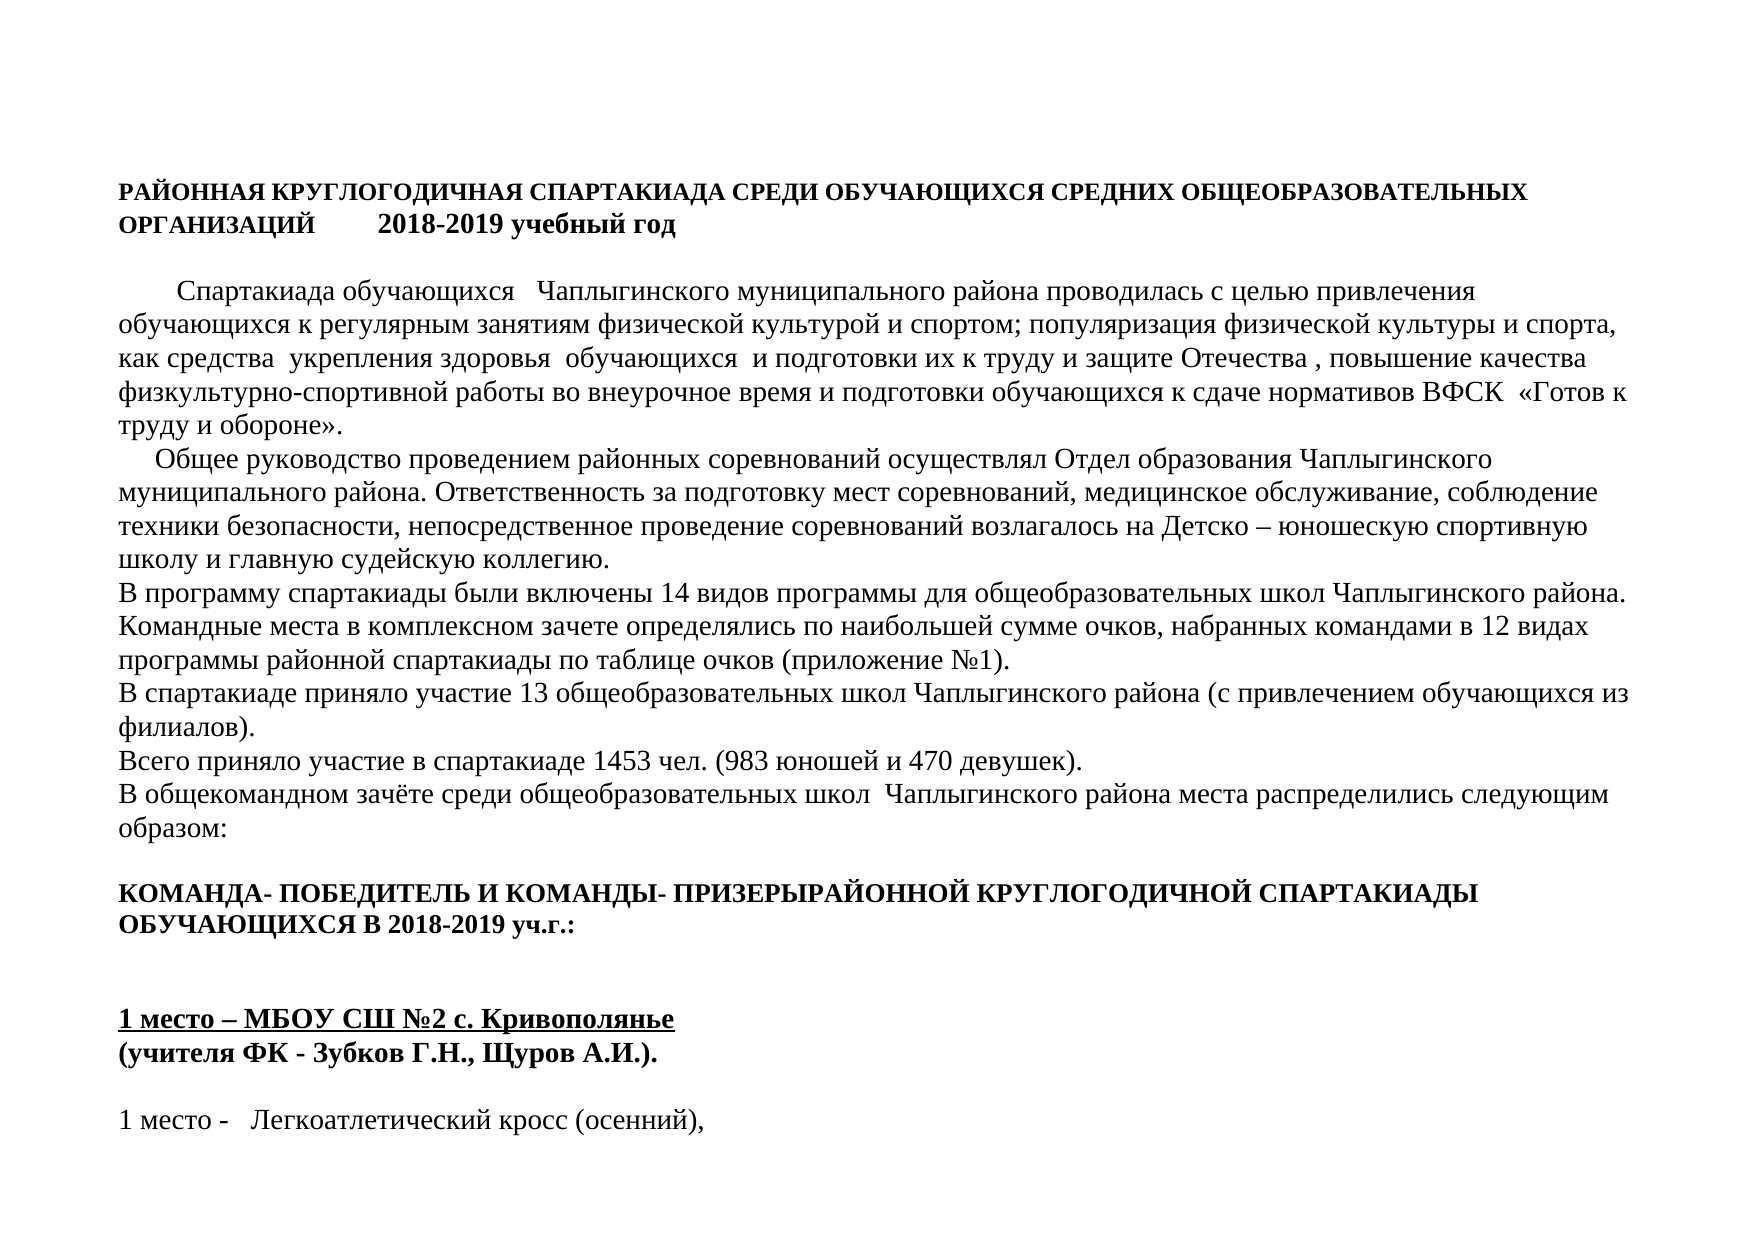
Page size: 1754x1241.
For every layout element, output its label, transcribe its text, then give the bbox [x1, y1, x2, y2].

text Общее руководство проведением районных соревнований осуществлял Отдел образования Чаплыгинского муниципального района. Ответственность за подготовку мест соревнований, медицинское обслуживание, соблюдение техники безопасности, непосредственное проведение соревнований возлагалось на Детско – юношескую спортивную школу и главную судейскую коллегию. [118, 441, 1636, 575]
text Всего приняло участие в спартакиаде 1453 чел. (983 юношей и 470 девушек). [118, 743, 1636, 776]
text Командные места в комплексном зачете определялись по наибольшей сумме очков, набранных командами в 12 видах программы районной спартакиады по таблице очков (приложение №1). [118, 608, 1636, 676]
text В программу спартакиады были включены 14 видов программы для общеобразовательных школ Чаплыгинского района. [118, 575, 1636, 608]
text КОМАНДА- ПОБЕДИТЕЛЬ И КОМАНДЫ- ПРИЗЕРЫРАЙОННОЙ КРУГЛОГОДИЧНОЙ СПАРТАКИАДЫ ОБУЧАЮЩИХСЯ В 2018-2019 уч.г.: [118, 877, 1636, 939]
text В спартакиаде приняло участие 13 общеобразовательных школ Чаплыгинского района (с привлечением обучающихся из филиалов). [118, 676, 1636, 743]
text (учителя ФК - Зубков Г.Н., Щуров А.И.). [118, 1035, 1636, 1068]
text Спартакиада обучающихся Чаплыгинского муниципального района проводилась с целью привлечения обучающихся к регулярным занятиям физической культурой и спортом; популяризация физической культуры и спорта, как средства укрепления здоровья обучающихся и подготовки их к труду и защите Отечества , повышение качества физкультурно-спортивной работы во внеурочное время и подготовки обучающихся к сдаче нормативов ВФСК «Готов к труду и обороне». [118, 273, 1636, 441]
text В общекомандном зачёте среди общеобразовательных школ Чаплыгинского района места распределились следующим образом: [118, 776, 1636, 843]
text 1 место - Легкоатлетический кросс (осенний), [118, 1102, 1636, 1136]
text 1 место – МБОУ СШ №2 с. Кривополянье [118, 1001, 1636, 1035]
text РАЙОННАЯ КРУГЛОГОДИЧНАЯ СПАРТАКИАДА СРЕДИ ОБУЧАЮЩИХСЯ СРЕДНИХ ОБЩЕОБРАЗОВАТЕЛЬНЫХ ОРГАНИЗАЦИЙ 2018-2019 учебный год [118, 177, 1636, 239]
